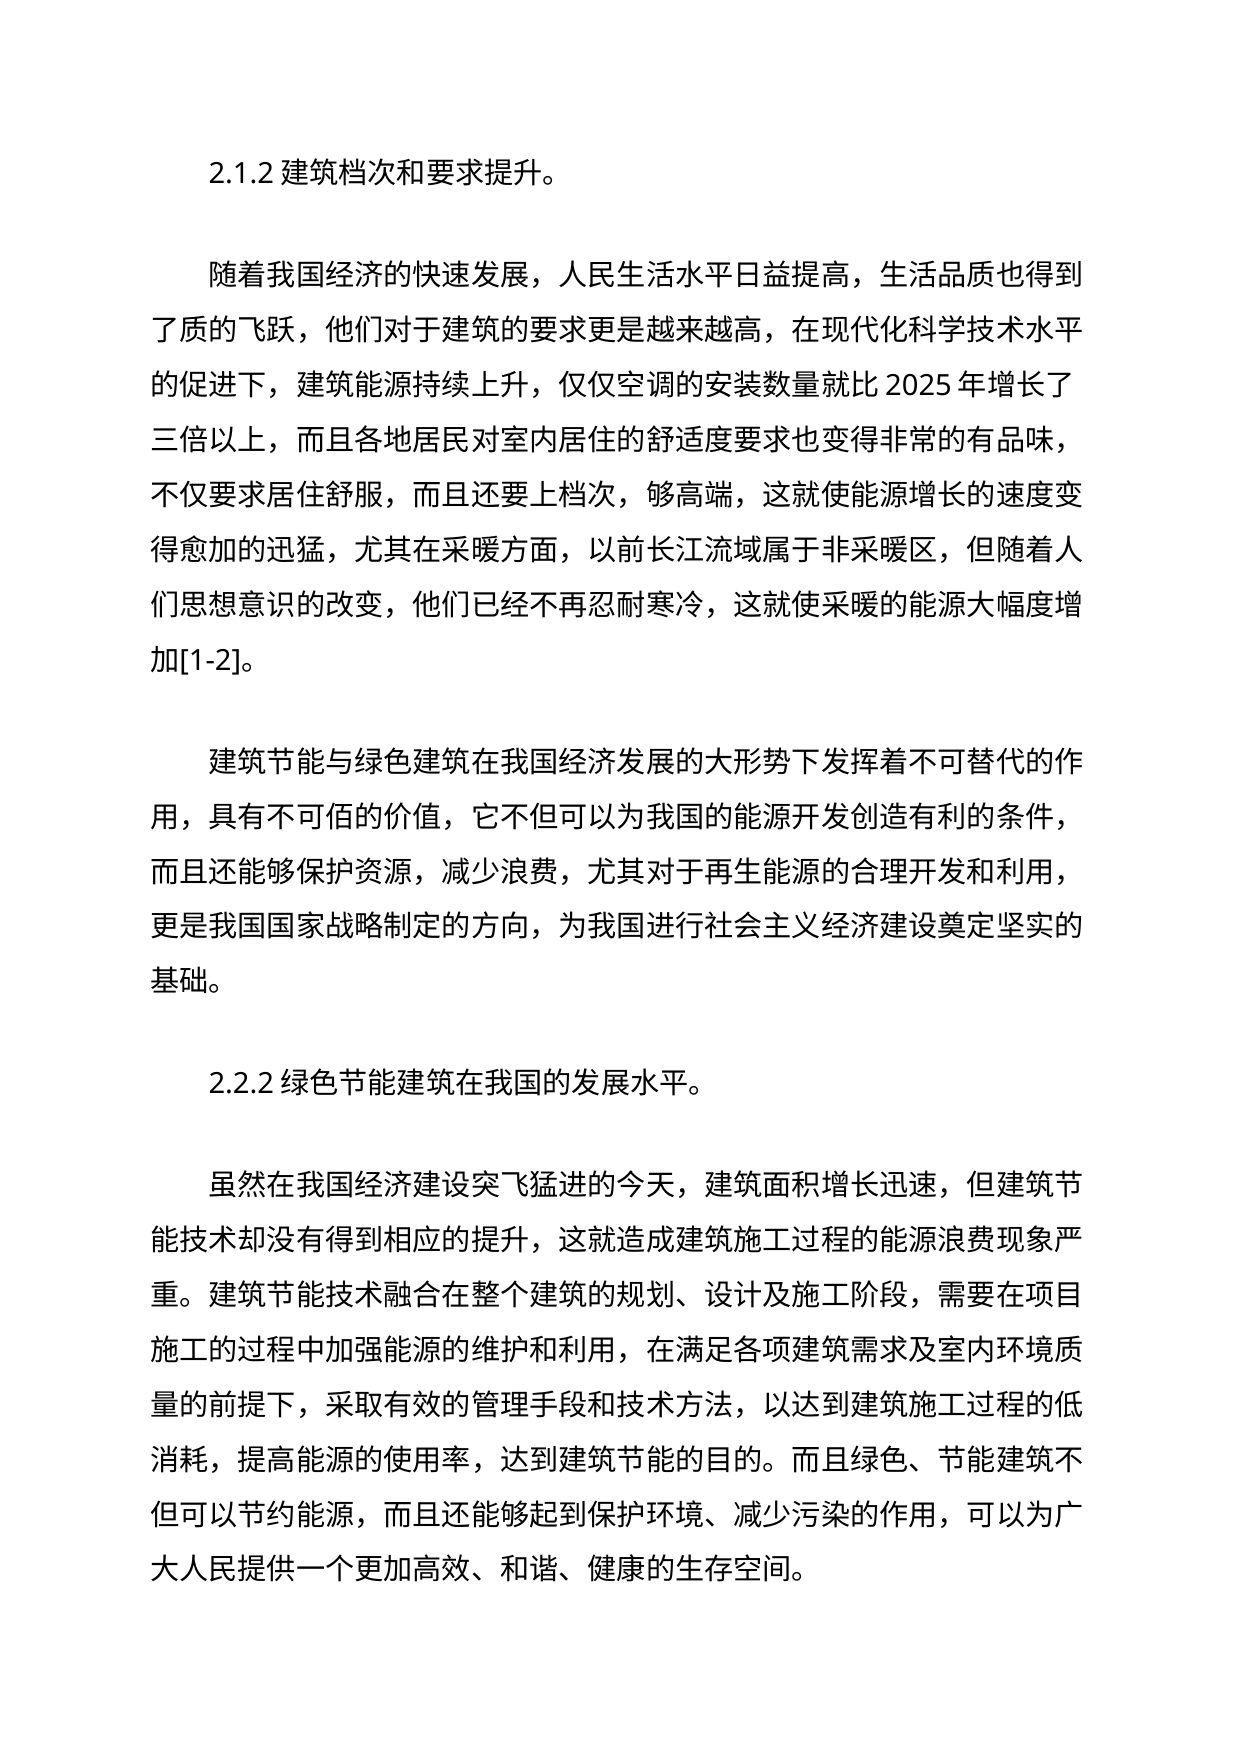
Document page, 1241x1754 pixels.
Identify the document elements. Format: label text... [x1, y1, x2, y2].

text 虽然在我国经济建设突飞猛进的今天，建筑面积增长迅速，但建筑节能技术却没有得到相应的提升，这就造成建筑施工过程的能源浪费现象严重。建筑节能技术融合在整个建筑的规划、设计及施工阶段，需要在项目施工的过程中加强能源的维护和利用，在满足各项建筑需求及室内环境质量的前提下，采取有效的管理手段和技术方法，以达到建筑施工过程的低消耗，提高能源的使用率，达到建筑节能的目的。而且绿色、节能建筑不但可以节约能源，而且还能够起到保护环境、减少污染的作用，可以为广大人民提供一个更加高效、和谐、健康的生存空间。 [150, 1162, 1090, 1588]
text 2.1.2建筑档次和要求提升。 [150, 150, 1090, 192]
text 建筑节能与绿色建筑在我国经济发展的大形势下发挥着不可替代的作用，具有不可佰的价值，它不但可以为我国的能源开发创造有利的条件，而且还能够保护资源，减少浪费，尤其对于再生能源的合理开发和利用，更是我国国家战略制定的方向，为我国进行社会主义经济建设奠定坚实的基础。 [150, 738, 1090, 1000]
text 随着我国经济的快速发展，人民生活水平日益提高，生活品质也得到了质的飞跃，他们对于建筑的要求更是越来越高，在现代化科学技术水平的促进下，建筑能源持续上升，仅仅空调的安装数量就比2025年增长了三倍以上，而且各地居民对室内居住的舒适度要求也变得非常的有品味，不仅要求居住舒服，而且还要上档次，够高端，这就使能源增长的速度变得愈加的迅猛，尤其在采暖方面，以前长江流域属于非采暖区，但随着人们思想意识的改变，他们已经不再忍耐寒冷，这就使采暖的能源大幅度增加[1-2]。 [150, 252, 1090, 679]
text 2.2.2绿色节能建筑在我国的发展水平。 [150, 1060, 1090, 1102]
